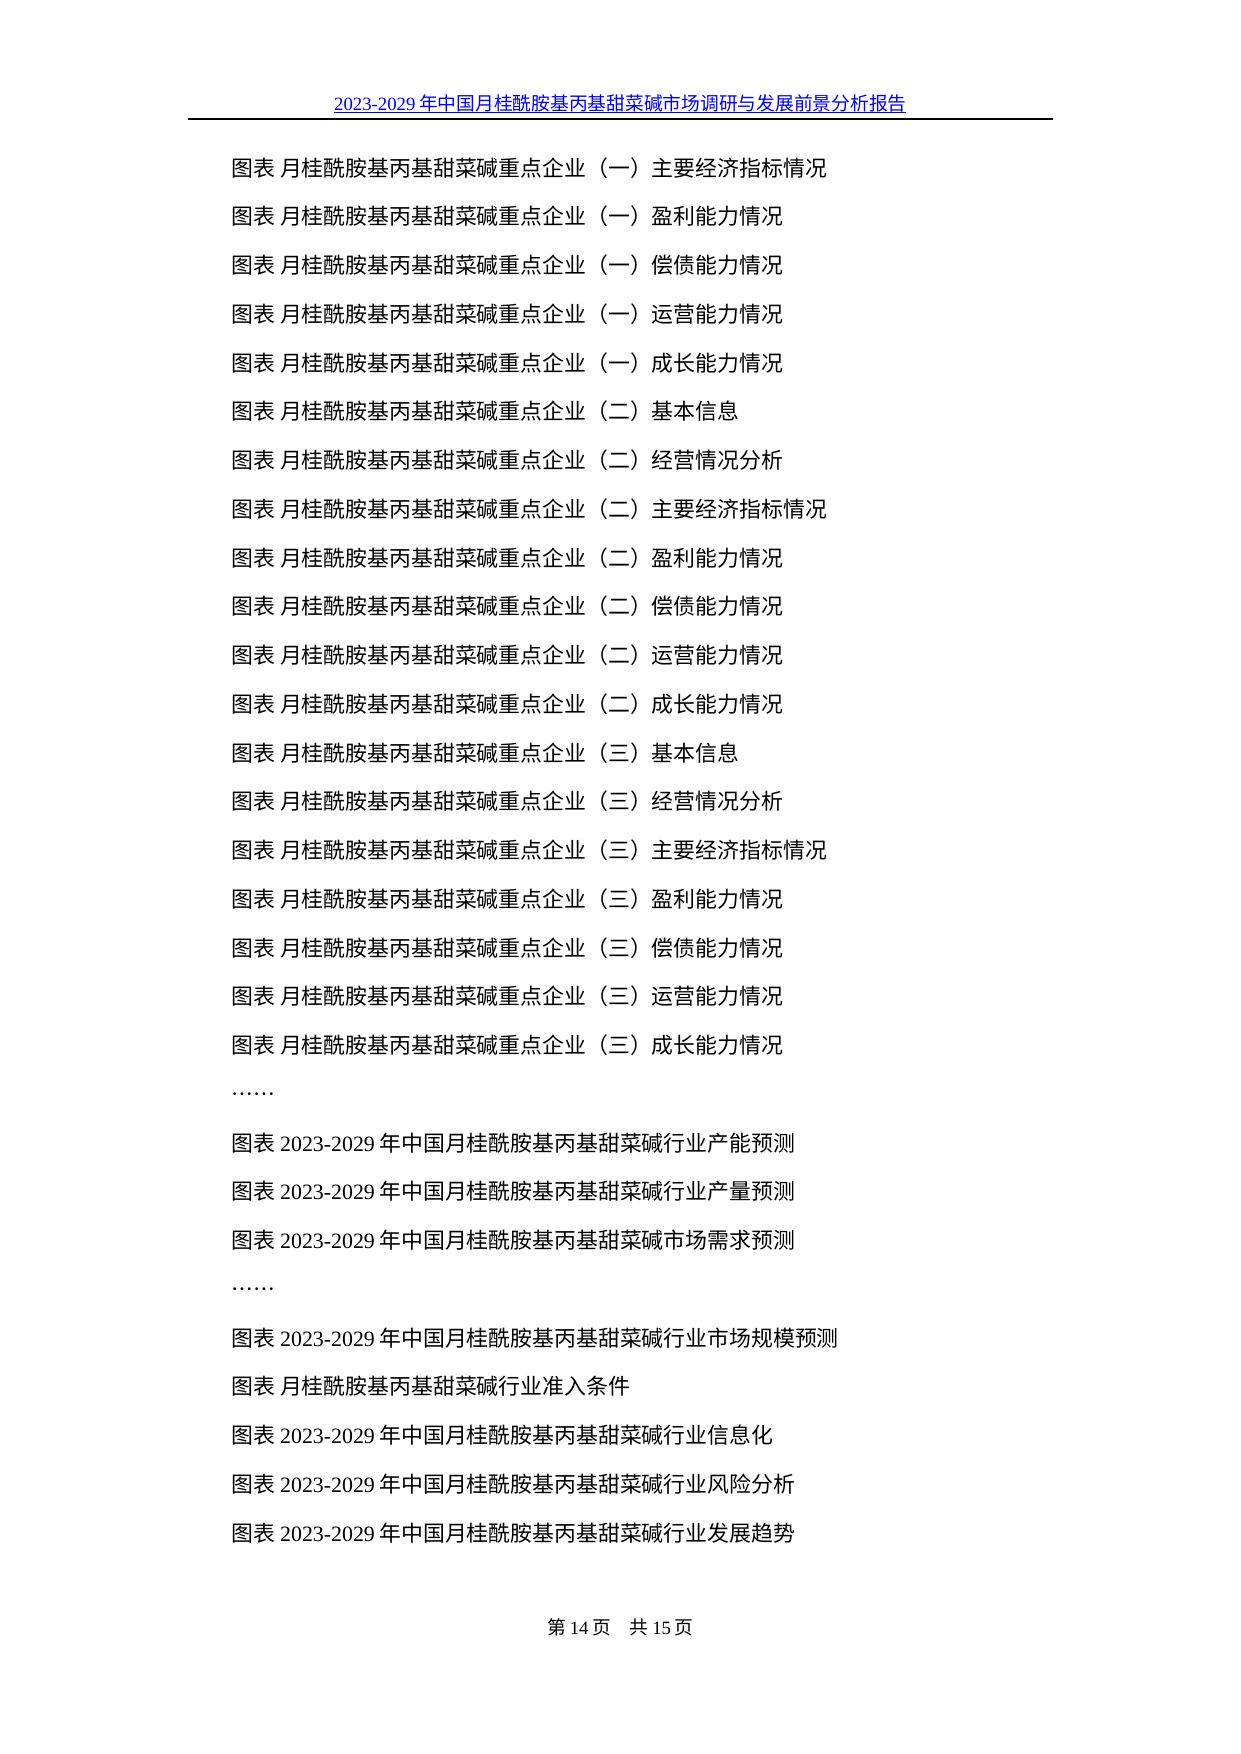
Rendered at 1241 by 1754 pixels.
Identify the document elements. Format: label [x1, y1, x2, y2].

text [187, 150, 1053, 1548]
